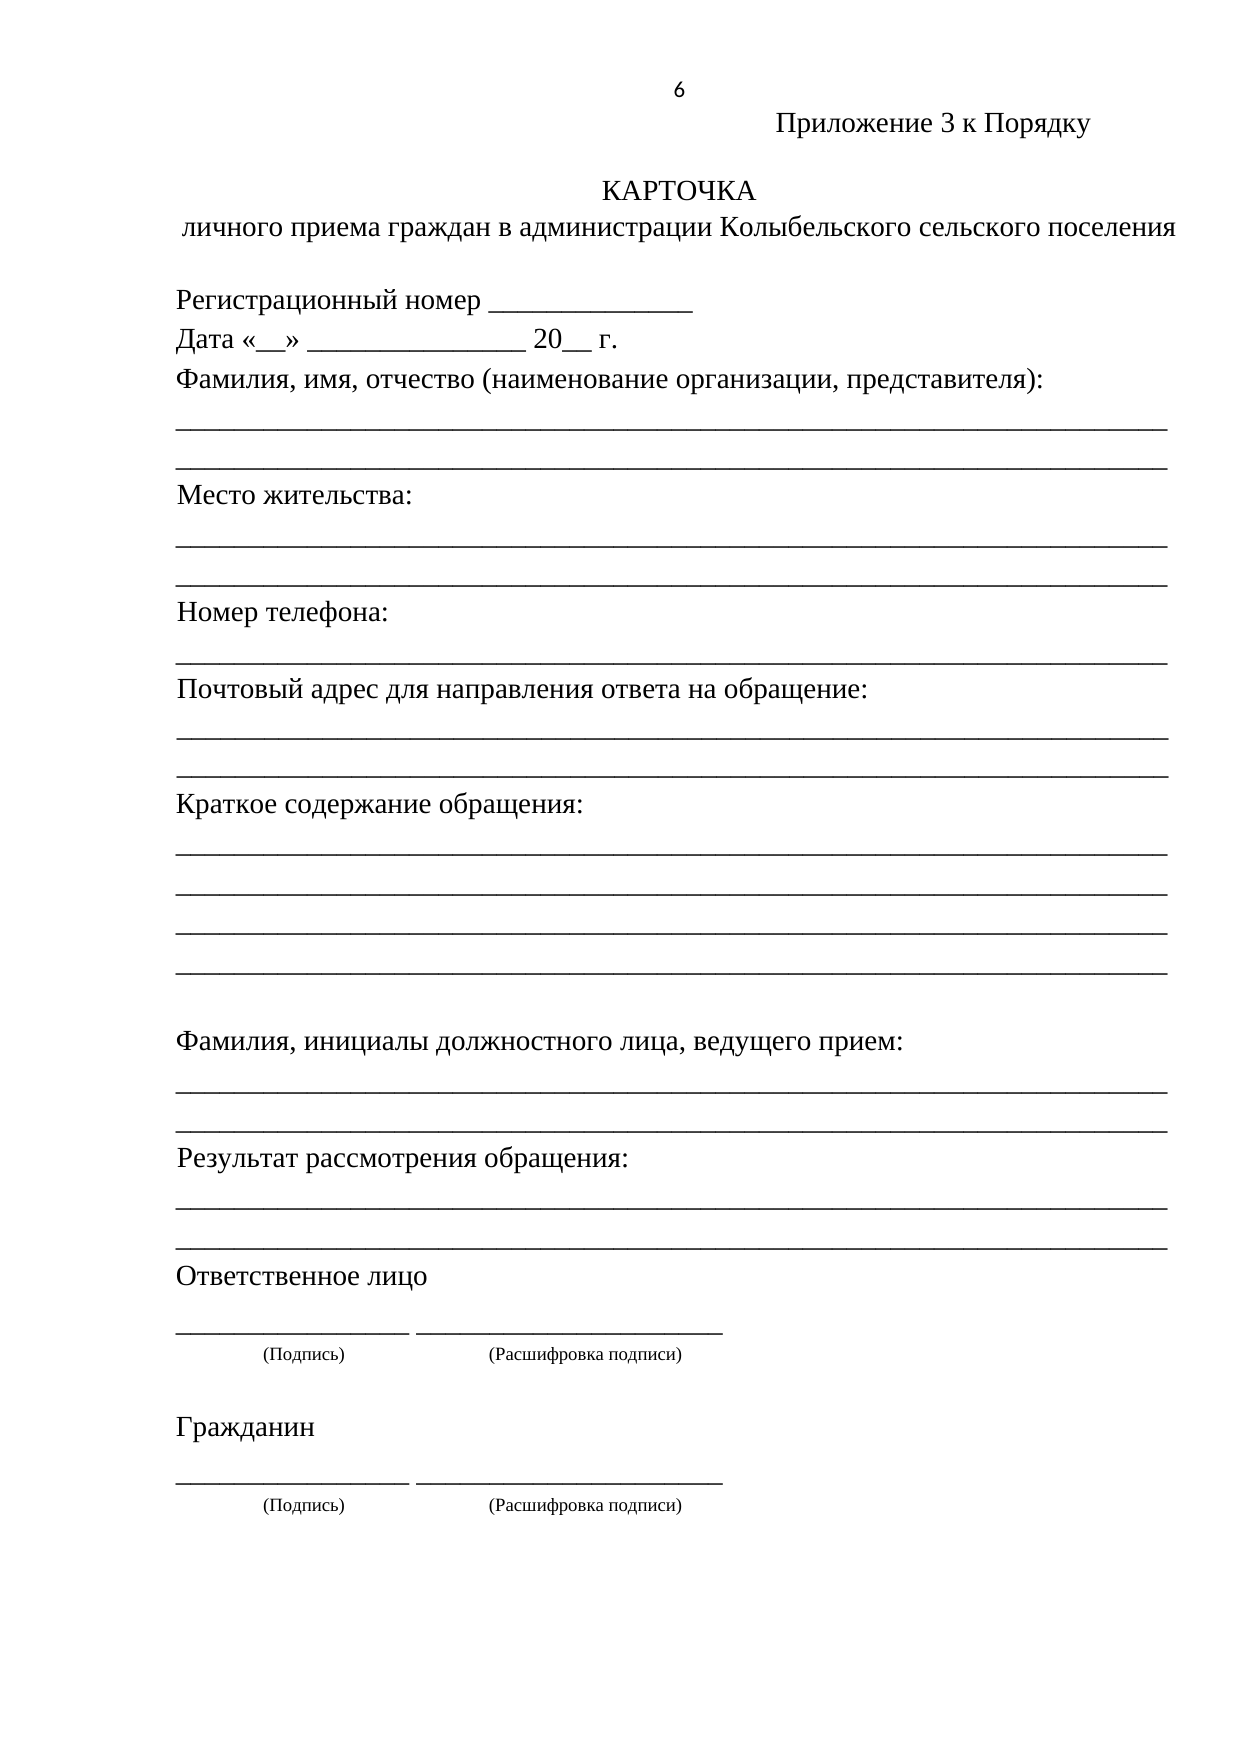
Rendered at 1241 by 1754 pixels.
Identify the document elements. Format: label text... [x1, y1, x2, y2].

text ________________ _____________________ [176, 1304, 1181, 1337]
text Дата «__» _______________ 20__ г. [176, 322, 1181, 355]
text ____________________________________________________________________ [176, 865, 1181, 899]
text Гражданин [176, 1409, 1181, 1442]
text ____________________________________________________________________ [176, 1219, 1181, 1252]
text ____________________________________________________________________ [176, 517, 1181, 550]
text (Подпись) (Расшифровка подписи) [177, 1343, 1181, 1365]
text ____________________________________________________________________ [176, 944, 1181, 978]
text (Подпись) (Расшифровка подписи) [177, 1493, 1181, 1515]
text Фамилия, инициалы должностного лица, ведущего прием: [176, 1023, 1181, 1057]
text ____________________________________________________________________ [176, 826, 1181, 859]
text ____________________________________________________________________ [176, 904, 1181, 938]
text ____________________________________________________________________ [176, 1063, 1181, 1096]
text Приложение 3 к Порядку [177, 106, 1091, 139]
text Краткое содержание обращения: [176, 787, 1181, 820]
text КАРТОЧКА [177, 173, 1181, 207]
text ____________________________________________________________________ [176, 400, 1181, 434]
text ____________________________________________________________________ Почтовый адрес для направления ответа на обращение: ________________________________________________________________________________________________________________________________________ [176, 634, 1181, 781]
text ____________________________________________________________________ Номер телефона: [176, 556, 1181, 628]
text Фамилия, имя, отчество (наименование организации, представителя): [176, 361, 1181, 394]
text ________________ _____________________ [176, 1454, 1181, 1488]
text ____________________________________________________________________ Место жительства: [176, 439, 1181, 511]
text ____________________________________________________________________ Результат рассмотрения обращения: [176, 1102, 1181, 1173]
text Регистрационный номер ______________ [176, 282, 1181, 316]
text Ответственное лицо [176, 1258, 1181, 1292]
text личного приема граждан в администрации Колыбельского сельского поселения [177, 209, 1181, 243]
text ____________________________________________________________________ [176, 1179, 1181, 1213]
